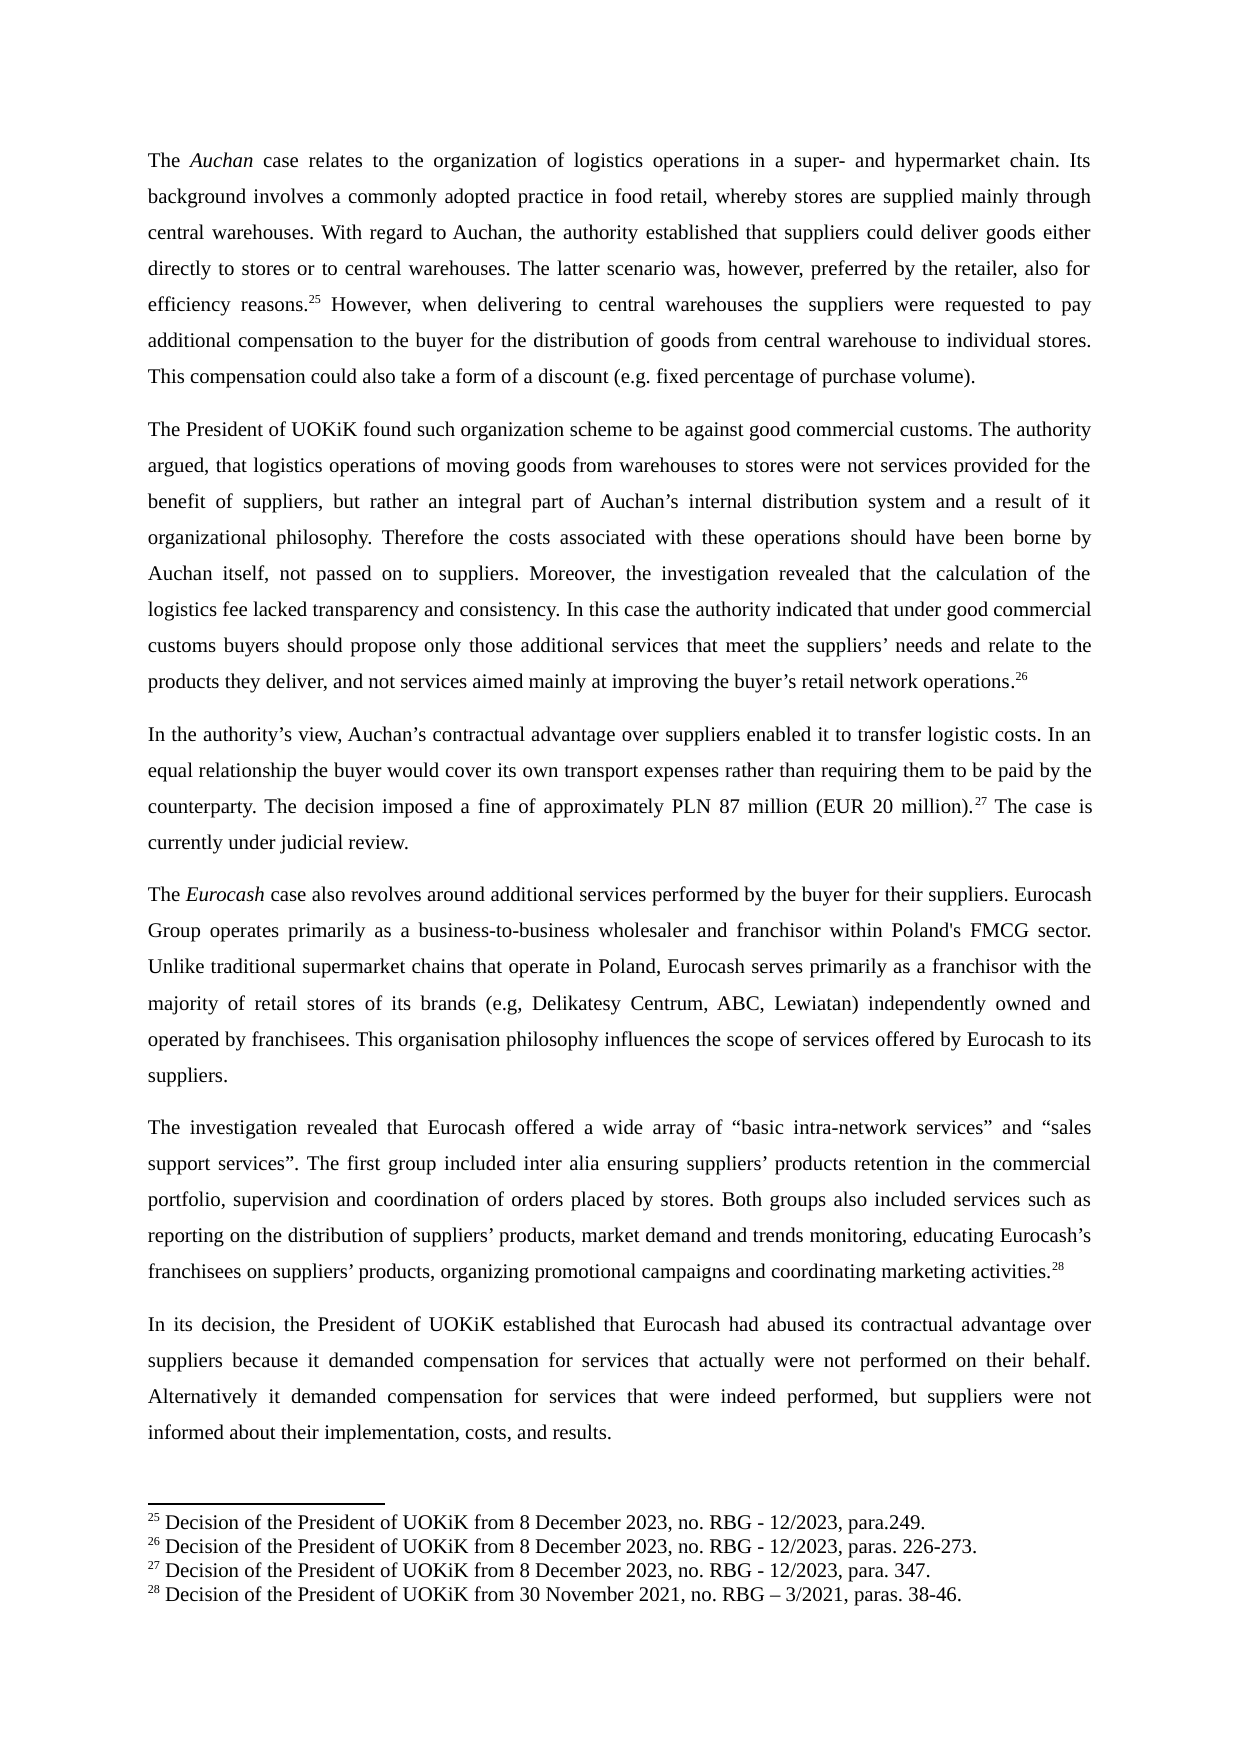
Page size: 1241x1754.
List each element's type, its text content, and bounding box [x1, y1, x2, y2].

text In the authority’s view, Auchan’s contractual advantage over suppliers enabled it to transfer logistic costs. In an equal relationship the buyer would cover its own transport expenses rather than requiring them to be paid by the counterparty. The decision imposed a fine of approximately PLN 87 million (EUR 20 million). The case is currently under judicial review. [148, 722, 1093, 854]
text The Auchan case relates to the organization of logistics operations in a super- and hypermarket chain. Its background involves a commonly adopted practice in food retail, whereby stores are supplied mainly through central warehouses. With regard to Auchan, the authority established that suppliers could deliver goods either directly to stores or to central warehouses. The latter scenario was, however, preferred by the retailer, also for efficiency reasons. However, when delivering to central warehouses the suppliers were requested to pay additional compensation to the buyer for the distribution of goods from central warehouse to individual stores. This compensation could also take a form of a discount (e.g. fixed percentage of purchase volume). [148, 148, 1093, 388]
text In its decision, the President of UOKiK established that Eurocash had abused its contractual advantage over suppliers because it demanded compensation for services that actually were not performed on their behalf. Alternatively it demanded compensation for services that were indeed performed, but suppliers were not informed about their implementation, costs, and results. [148, 1312, 1093, 1444]
text The Eurocash case also revolves around additional services performed by the buyer for their suppliers. Eurocash Group operates primarily as a business-to-business wholesaler and franchisor within Poland's FMCG sector. Unlike traditional supermarket chains that operate in Poland, Eurocash serves primarily as a franchisor with the majority of retail stores of its brands (e.g, Delikatesy Centrum, ABC, Lewiatan) independently owned and operated by franchisees. This organisation philosophy influences the scope of services offered by Eurocash to its suppliers. [148, 882, 1093, 1087]
text The investigation revealed that Eurocash offered a wide array of “basic intra-network services” and “sales support services”. The first group included inter alia ensuring suppliers’ products retention in the commercial portfolio, supervision and coordination of orders placed by stores. Both groups also included services such as reporting on the distribution of suppliers’ products, market demand and trends monitoring, educating Eurocash’s franchisees on suppliers’ products, organizing promotional campaigns and coordinating marketing activities. [148, 1115, 1093, 1283]
text The President of UOKiK found such organization scheme to be against good commercial customs. The authority argued, that logistics operations of moving goods from warehouses to stores were not services provided for the benefit of suppliers, but rather an integral part of Auchan’s internal distribution system and a result of it organizational philosophy. Therefore the costs associated with these operations should have been borne by Auchan itself, not passed on to suppliers. Moreover, the investigation revealed that the calculation of the logistics fee lacked transparency and consistency. In this case the authority indicated that under good commercial customs buyers should propose only those additional services that meet the suppliers’ needs and relate to the products they deliver, and not services aimed mainly at improving the buyer’s retail network operations. [148, 417, 1093, 693]
